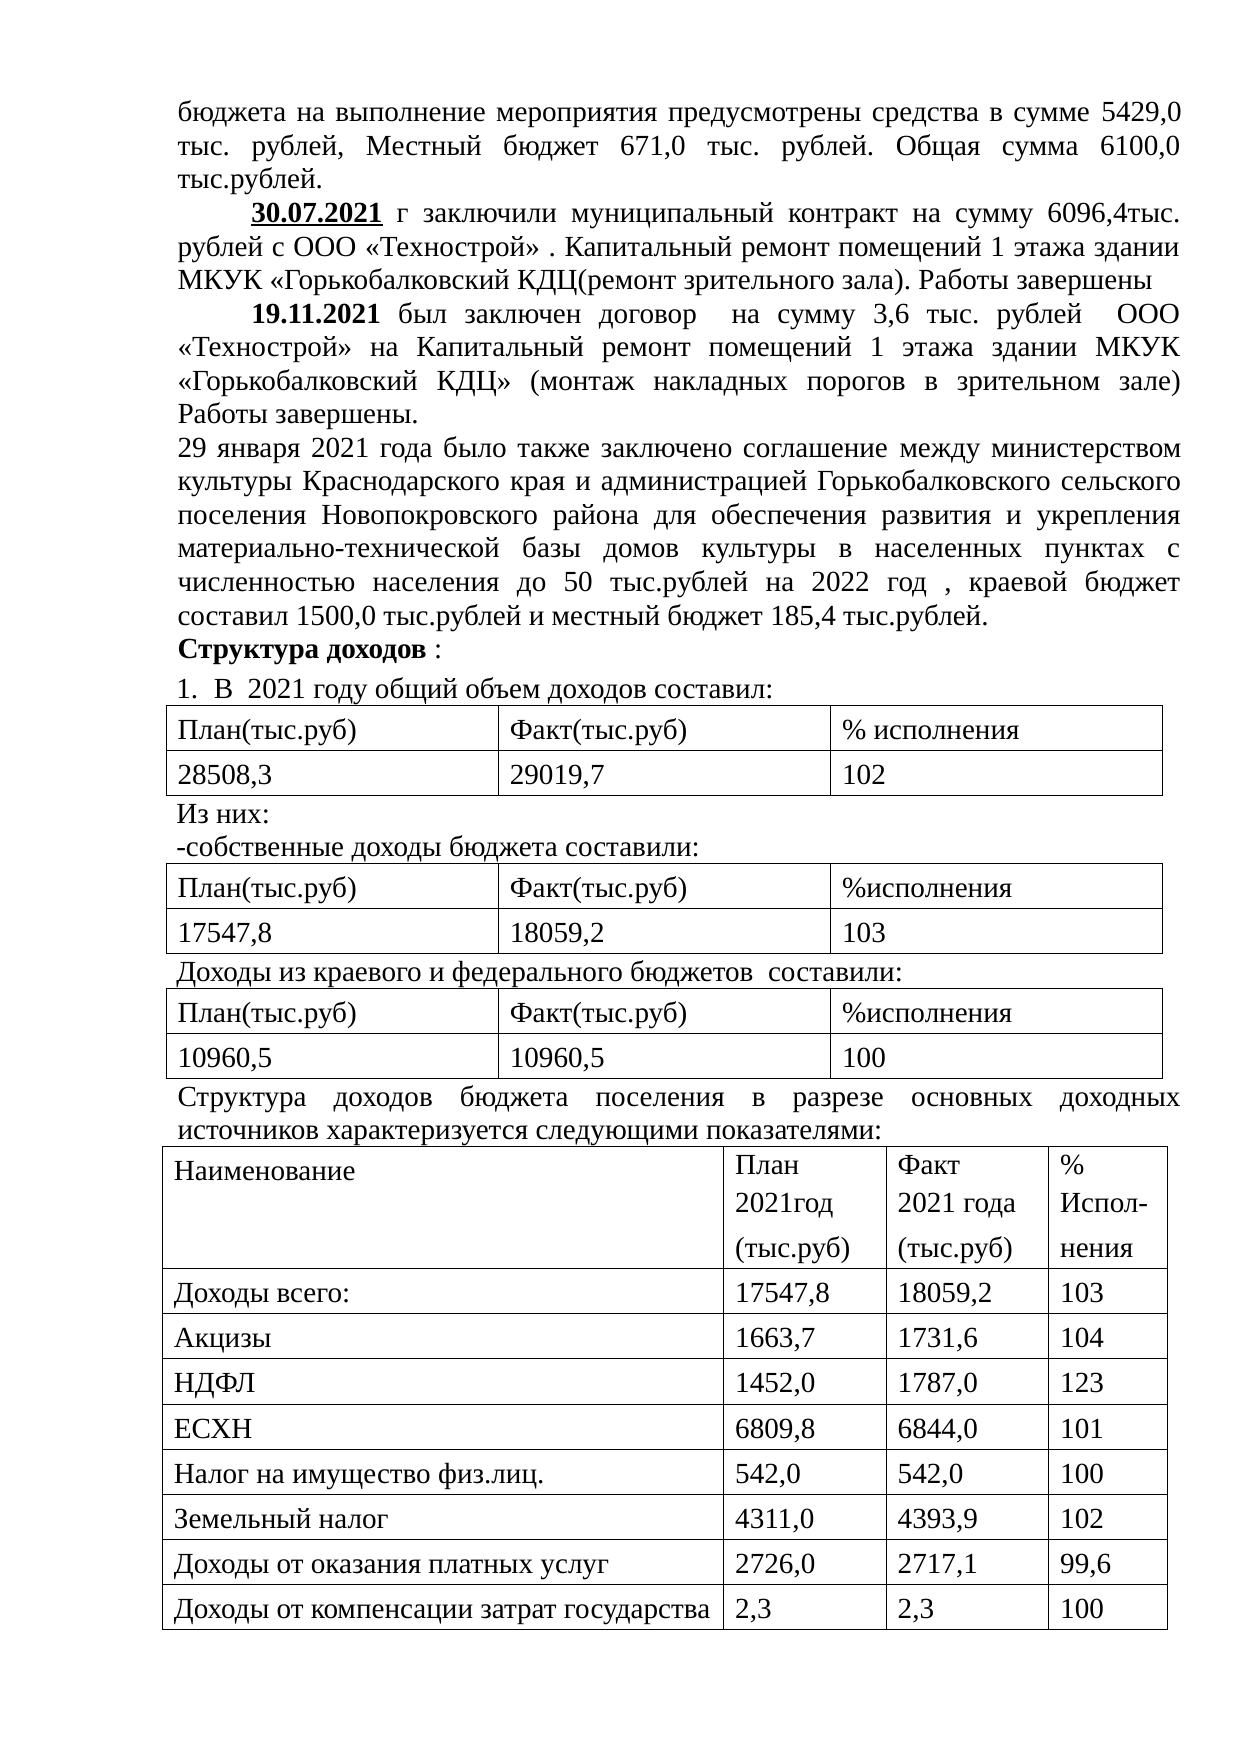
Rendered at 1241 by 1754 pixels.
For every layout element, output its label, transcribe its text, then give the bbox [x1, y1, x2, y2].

table_cell 1663,7 [724, 1314, 886, 1358]
table_header Факт(тыс.руб) [499, 864, 830, 908]
table_header Факт(тыс.руб) [499, 706, 830, 749]
table_cell 10960,5 [499, 1034, 830, 1078]
list В 2021 году общий объем доходов составил: [176, 671, 1181, 704]
table_cell 103 [831, 909, 1162, 953]
table_header % исполнения [831, 706, 1162, 749]
table_header План 2021год (тыс.руб) [724, 1147, 886, 1268]
table_cell 542,0 [887, 1450, 1048, 1494]
table_cell 2,3 [724, 1585, 886, 1629]
table_cell Доходы всего: [163, 1269, 723, 1313]
table_cell 100 [1049, 1585, 1167, 1629]
text -собственные доходы бюджета составили: [176, 829, 1181, 863]
table_cell 101 [1049, 1405, 1167, 1448]
table_cell 17547,8 [724, 1269, 886, 1313]
table_cell 28508,3 [167, 751, 498, 795]
table_header План(тыс.руб) [167, 989, 498, 1033]
table_cell 100 [831, 1034, 1162, 1078]
table_cell Земельный налог [163, 1495, 723, 1539]
table_cell ЕСХН [163, 1405, 723, 1448]
text Доходы из краевого и федерального бюджетов составили: [176, 954, 1181, 988]
table_header %исполнения [831, 989, 1162, 1033]
table_cell 4393,9 [887, 1495, 1048, 1539]
table_cell Доходы от компенсации затрат государства [163, 1585, 723, 1629]
table_header План(тыс.руб) [167, 706, 498, 749]
text 30.07.2021 г заключили муниципальный контракт на сумму 6096,4тыс. рублей с ООО «Технострой» . Капитальный ремонт помещений 1 этажа здании МКУК «Горькобалковский КДЦ(ремонт зрительного зала). Работы завершены [177, 195, 1181, 296]
text Структура доходов бюджета поселения в разрезе основных доходных источников характеризуется следующими показателями: [177, 1079, 1181, 1146]
table_cell Налог на имущество физ.лиц. [163, 1450, 723, 1494]
text Из них: [176, 796, 1181, 829]
table_cell 99,6 [1049, 1540, 1167, 1584]
table_cell 123 [1049, 1359, 1167, 1403]
text 19.11.2021 был заключен договор на сумму 3,6 тыс. рублей ООО «Технострой» на Капитальный ремонт помещений 1 этажа здании МКУК «Горькобалковский КДЦ» (монтаж накладных порогов в зрительном зале) Работы завершены. [177, 296, 1181, 430]
text 29 января 2021 года было также заключено соглашение между министерством культуры Краснодарского края и администрацией Горькобалковского сельского поселения Новопокровского района для обеспечения развития и укрепления материально-технической базы домов культуры в населенных пунктах с численностью населения до 50 тыс.рублей на 2022 год , краевой бюджет составил 1500,0 тыс.рублей и местный бюджет 185,4 тыс.рублей. [177, 430, 1181, 631]
table_cell 542,0 [724, 1450, 886, 1494]
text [177, 94, 1181, 195]
table_cell 18059,2 [499, 909, 830, 953]
table_cell 2717,1 [887, 1540, 1048, 1584]
table_cell 29019,7 [499, 751, 830, 795]
table_cell 2726,0 [724, 1540, 886, 1584]
table_cell 4311,0 [724, 1495, 886, 1539]
table_header Наименование [163, 1147, 723, 1268]
table_cell 1731,6 [887, 1314, 1048, 1358]
table_cell НДФЛ [163, 1359, 723, 1403]
table_cell 10960,5 [167, 1034, 498, 1078]
table_header %исполнения [831, 864, 1162, 908]
table_cell 104 [1049, 1314, 1167, 1358]
table_cell Доходы от оказания платных услуг [163, 1540, 723, 1584]
table_header % Испол- нения [1049, 1147, 1167, 1268]
table_cell 6809,8 [724, 1405, 886, 1448]
table_header Факт 2021 года (тыс.руб) [887, 1147, 1048, 1268]
table_cell 6844,0 [887, 1405, 1048, 1448]
table_cell 1787,0 [887, 1359, 1048, 1403]
table_cell 18059,2 [887, 1269, 1048, 1313]
table_header План(тыс.руб) [167, 864, 498, 908]
table_cell Акцизы [163, 1314, 723, 1358]
table_cell 102 [1049, 1495, 1167, 1539]
text Структура доходов : [177, 631, 1181, 665]
table_cell 17547,8 [167, 909, 498, 953]
table_header Факт(тыс.руб) [499, 989, 830, 1033]
table_cell 100 [1049, 1450, 1167, 1494]
table_cell 103 [1049, 1269, 1167, 1313]
table_cell 102 [831, 751, 1162, 795]
table_cell 2,3 [887, 1585, 1048, 1629]
table_cell 1452,0 [724, 1359, 886, 1403]
